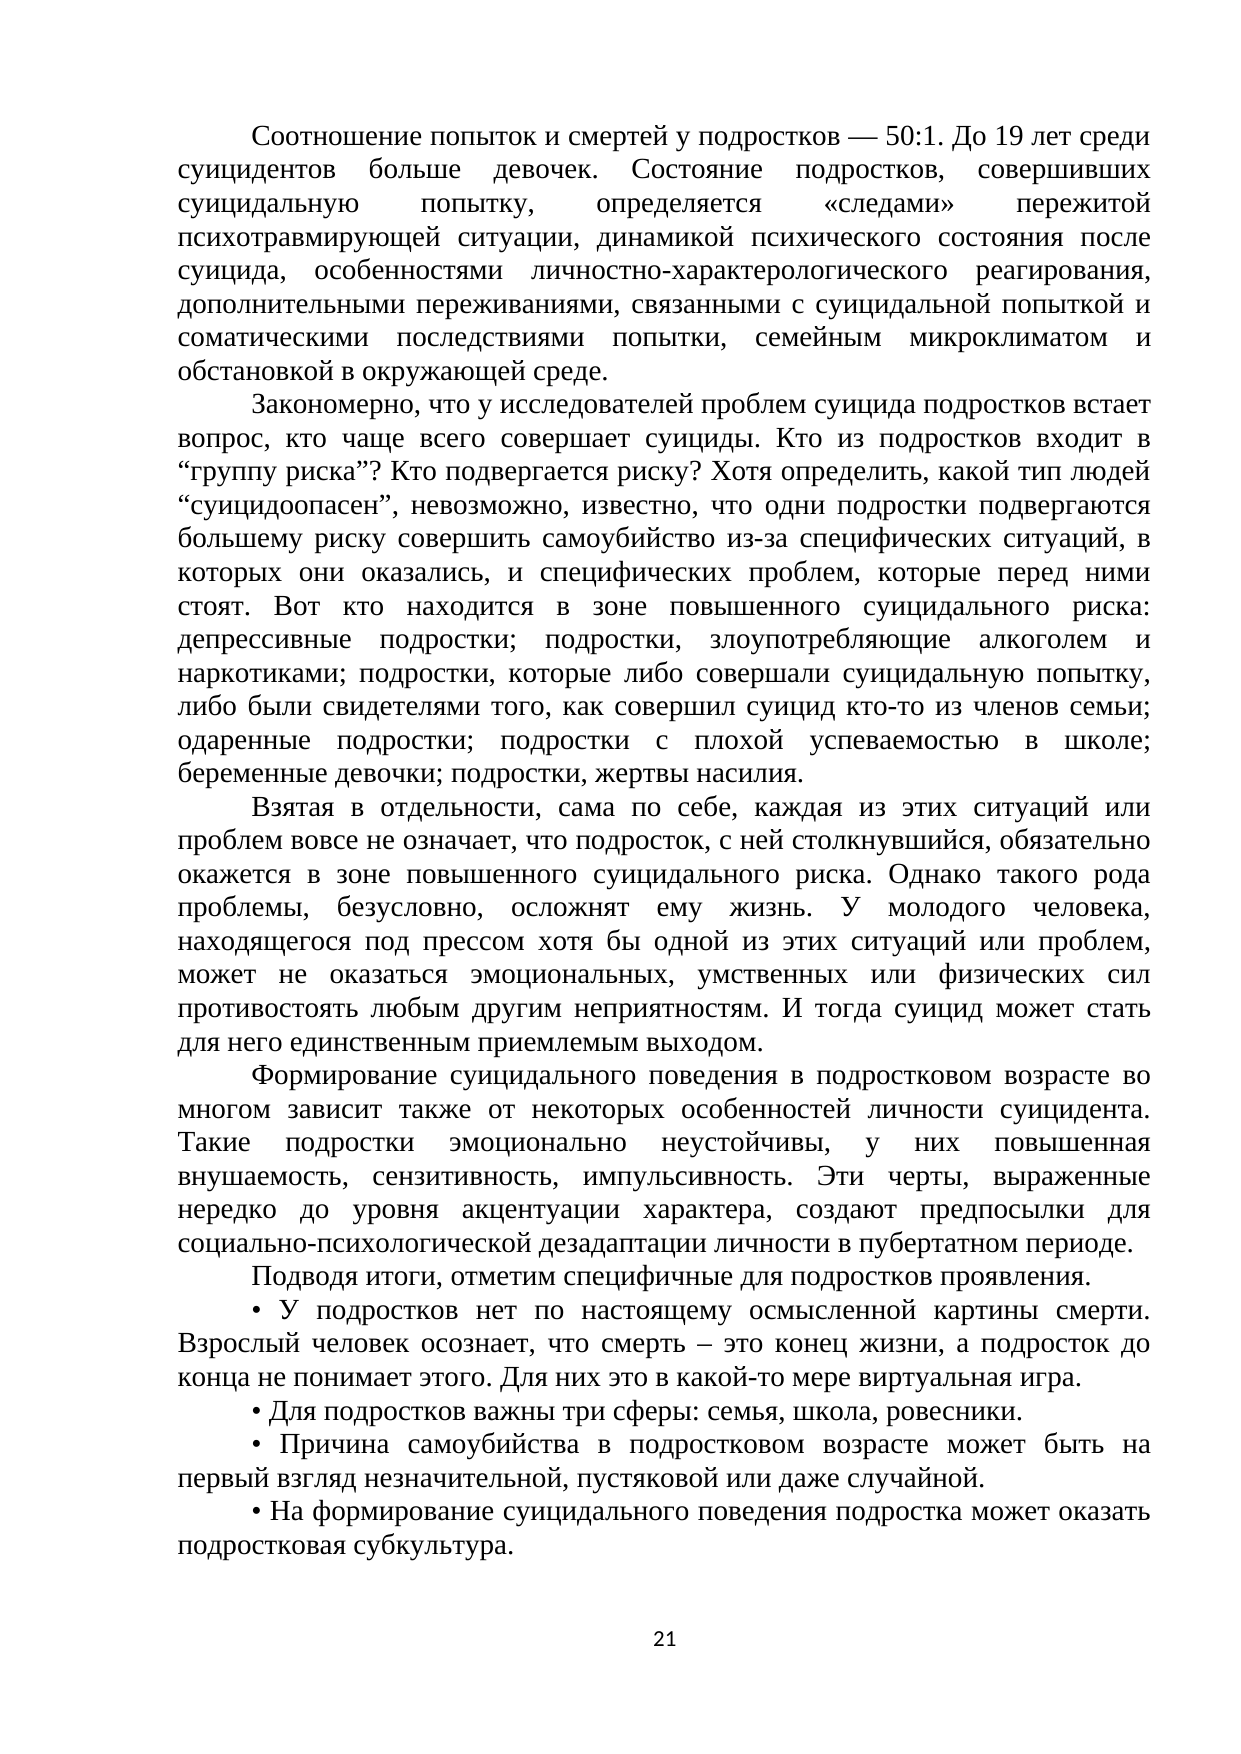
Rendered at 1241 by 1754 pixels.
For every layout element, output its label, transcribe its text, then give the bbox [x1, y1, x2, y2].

text Закономерно, что у исследователей проблем суицида подростков встает вопрос, кто чаще всего совершает суициды. Кто из подростков входит в “группу риска”? Кто подвергается риску? Хотя определить, какой тип людей “суицидоопасен”, невозможно, известно, что одни подростки подвергаются большему риску совершить самоубийство из-за специфических ситуаций, в которых они оказались, и специфических проблем, которые перед ними стоят. Вот кто находится в зоне повышенного суицидального риска: депрессивные подростки; подростки, злоупотребляющие алкоголем и наркотиками; подростки, которые либо совершали суицидальную попытку, либо были свидетелями того, как совершил суицид кто-то из членов семьи; одаренные подростки; подростки с плохой успеваемостью в школе; беременные девочки; подростки, жертвы насилия. [177, 386, 1152, 789]
text Соотношение попыток и смертей у подростков — 50:1. До 19 лет среди суицидентов больше девочек. Состояние подростков, совершивших суицидальную попытку, определяется «следами» пережитой психотравмирующей ситуации, динамикой психического состояния после суицида, особенностями личностно-характерологического реагирования, дополнительными переживаниями, связанными с суицидальной попыткой и соматическими последствиями попытки, семейным микроклиматом и обстановкой в окружающей среде. [177, 118, 1152, 386]
text • У подростков нет по настоящему осмысленной картины смерти. Взрослый человек осознает, что смерть – это конец жизни, а подросток до конца не понимает этого. Для них это в какой-то мере виртуальная игра. [177, 1292, 1152, 1393]
text • На формирование суицидального поведения подростка может оказать подростковая субкультура. [177, 1493, 1152, 1560]
text Формирование суицидального поведения в подростковом возрасте во многом зависит также от некоторых особенностей личности суицидента. Такие подростки эмоционально неустойчивы, у них повышенная внушаемость, сензитивность, импульсивность. Эти черты, выраженные нередко до уровня акцентуации характера, создают предпосылки для социально-психологической дезадаптации личности в пубертатном периоде. [177, 1057, 1152, 1258]
text Взятая в отдельности, сама по себе, каждая из этих ситуаций или проблем вовсе не означает, что подросток, с ней столкнувшийся, обязательно окажется в зоне повышенного суицидального риска. Однако такого рода проблемы, безусловно, осложнят ему жизнь. У молодого человека, находящегося под прессом хотя бы одной из этих ситуаций или проблем, может не оказаться эмоциональных, умственных или физических сил противостоять любым другим неприятностям. И тогда суицид может стать для него единственным приемлемым выходом. [177, 789, 1152, 1057]
text Подводя итоги, отметим специфичные для подростков проявления. [177, 1258, 1152, 1292]
text • Причина самоубийства в подростковом возрасте может быть на первый взгляд незначительной, пустяковой или даже случайной. [177, 1426, 1152, 1493]
text • Для подростков важны три сферы: семья, школа, ровесники. [177, 1393, 1152, 1426]
